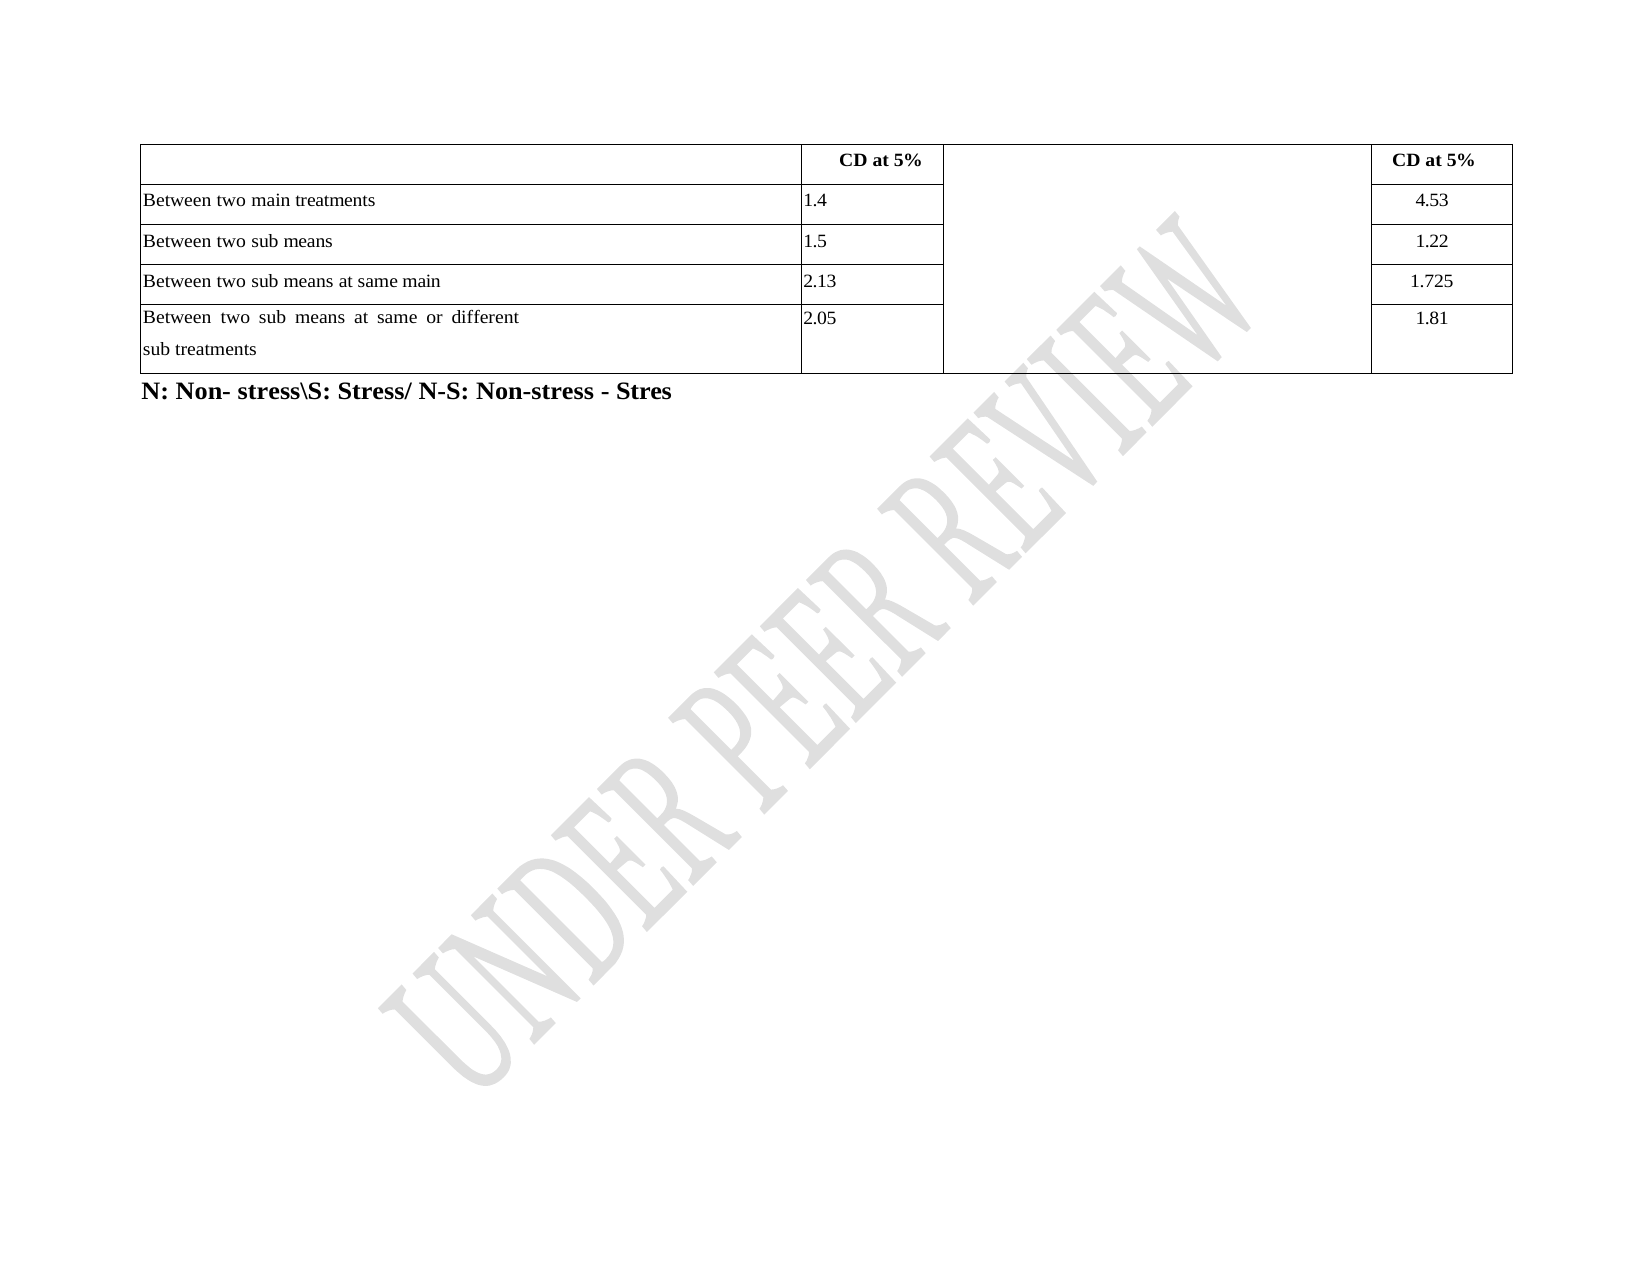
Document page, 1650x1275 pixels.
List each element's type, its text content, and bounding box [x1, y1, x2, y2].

table_cell CD at 5% [802, 145, 943, 183]
table_cell 1.4 [802, 185, 943, 224]
table_cell 2.05 [802, 305, 943, 373]
table_cell [944, 145, 1371, 373]
table_cell Between two sub means at same or different sub treatments [141, 305, 801, 373]
table_cell 1.725 [1372, 265, 1512, 304]
table_cell 1.5 [802, 225, 943, 264]
table_cell 2.13 [802, 265, 943, 304]
table_cell Between two sub means [141, 225, 801, 264]
text N: Non- stress\S: Stress/ N-S: Non-stress - Stres [141, 376, 1650, 404]
table_cell [141, 145, 801, 183]
table_cell Between two main treatments [141, 185, 801, 224]
table_cell CD at 5% [1372, 145, 1512, 183]
table_cell 4.53 [1372, 185, 1512, 224]
table_cell 1.81 [1372, 305, 1512, 373]
table_cell 1.22 [1372, 225, 1512, 264]
table_cell Between two sub means at same main [141, 265, 801, 304]
